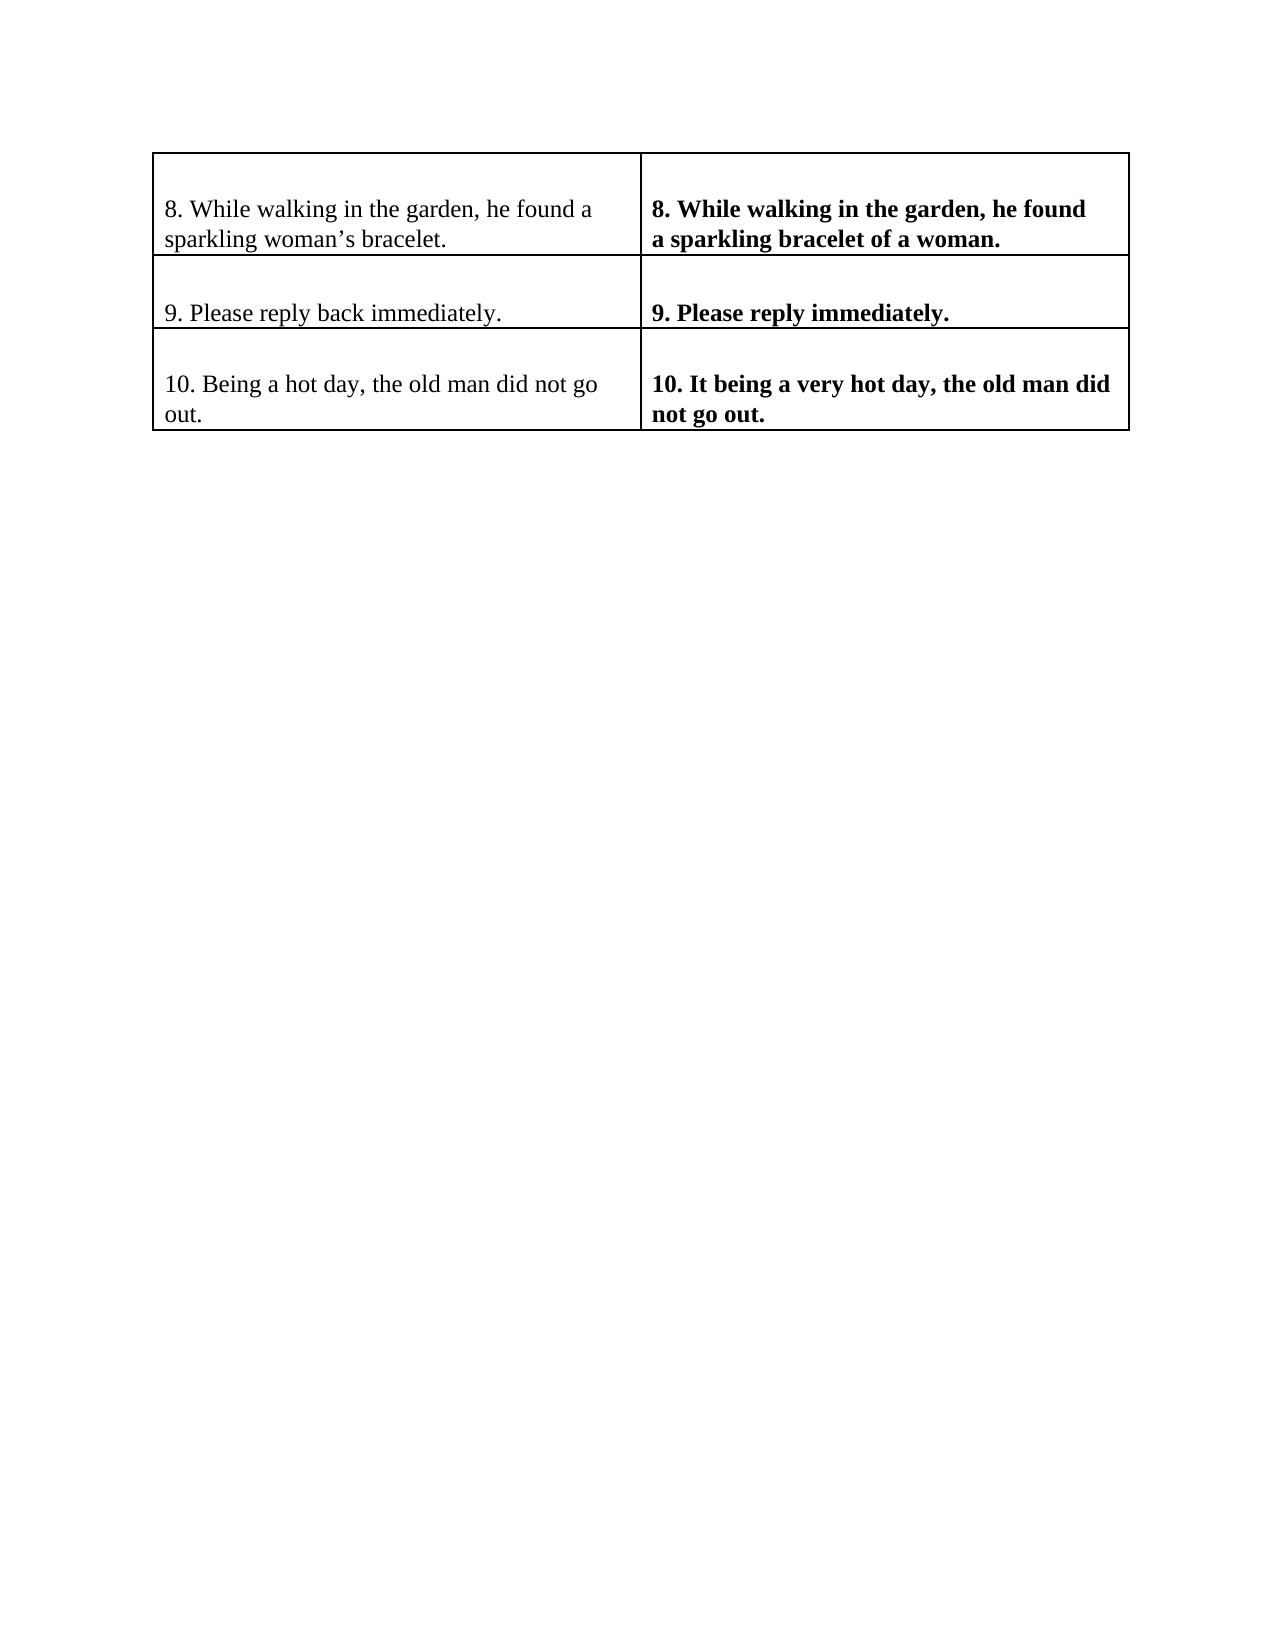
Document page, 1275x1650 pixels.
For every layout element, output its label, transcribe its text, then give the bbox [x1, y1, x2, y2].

table_cell 9. Please reply immediately. [642, 256, 1128, 327]
table_cell 9. Please reply back immediately. [154, 256, 640, 327]
table_header 8. While walking in the garden, he found a sparkling bracelet of a woman. [642, 154, 1128, 254]
table_cell 10. Being a hot day, the old man did not go out. [154, 329, 640, 429]
table_cell 10. It being a very hot day, the old man did not go out. [642, 329, 1128, 429]
table_header 8. While walking in the garden, he found a sparkling woman’s bracelet. [154, 154, 640, 254]
